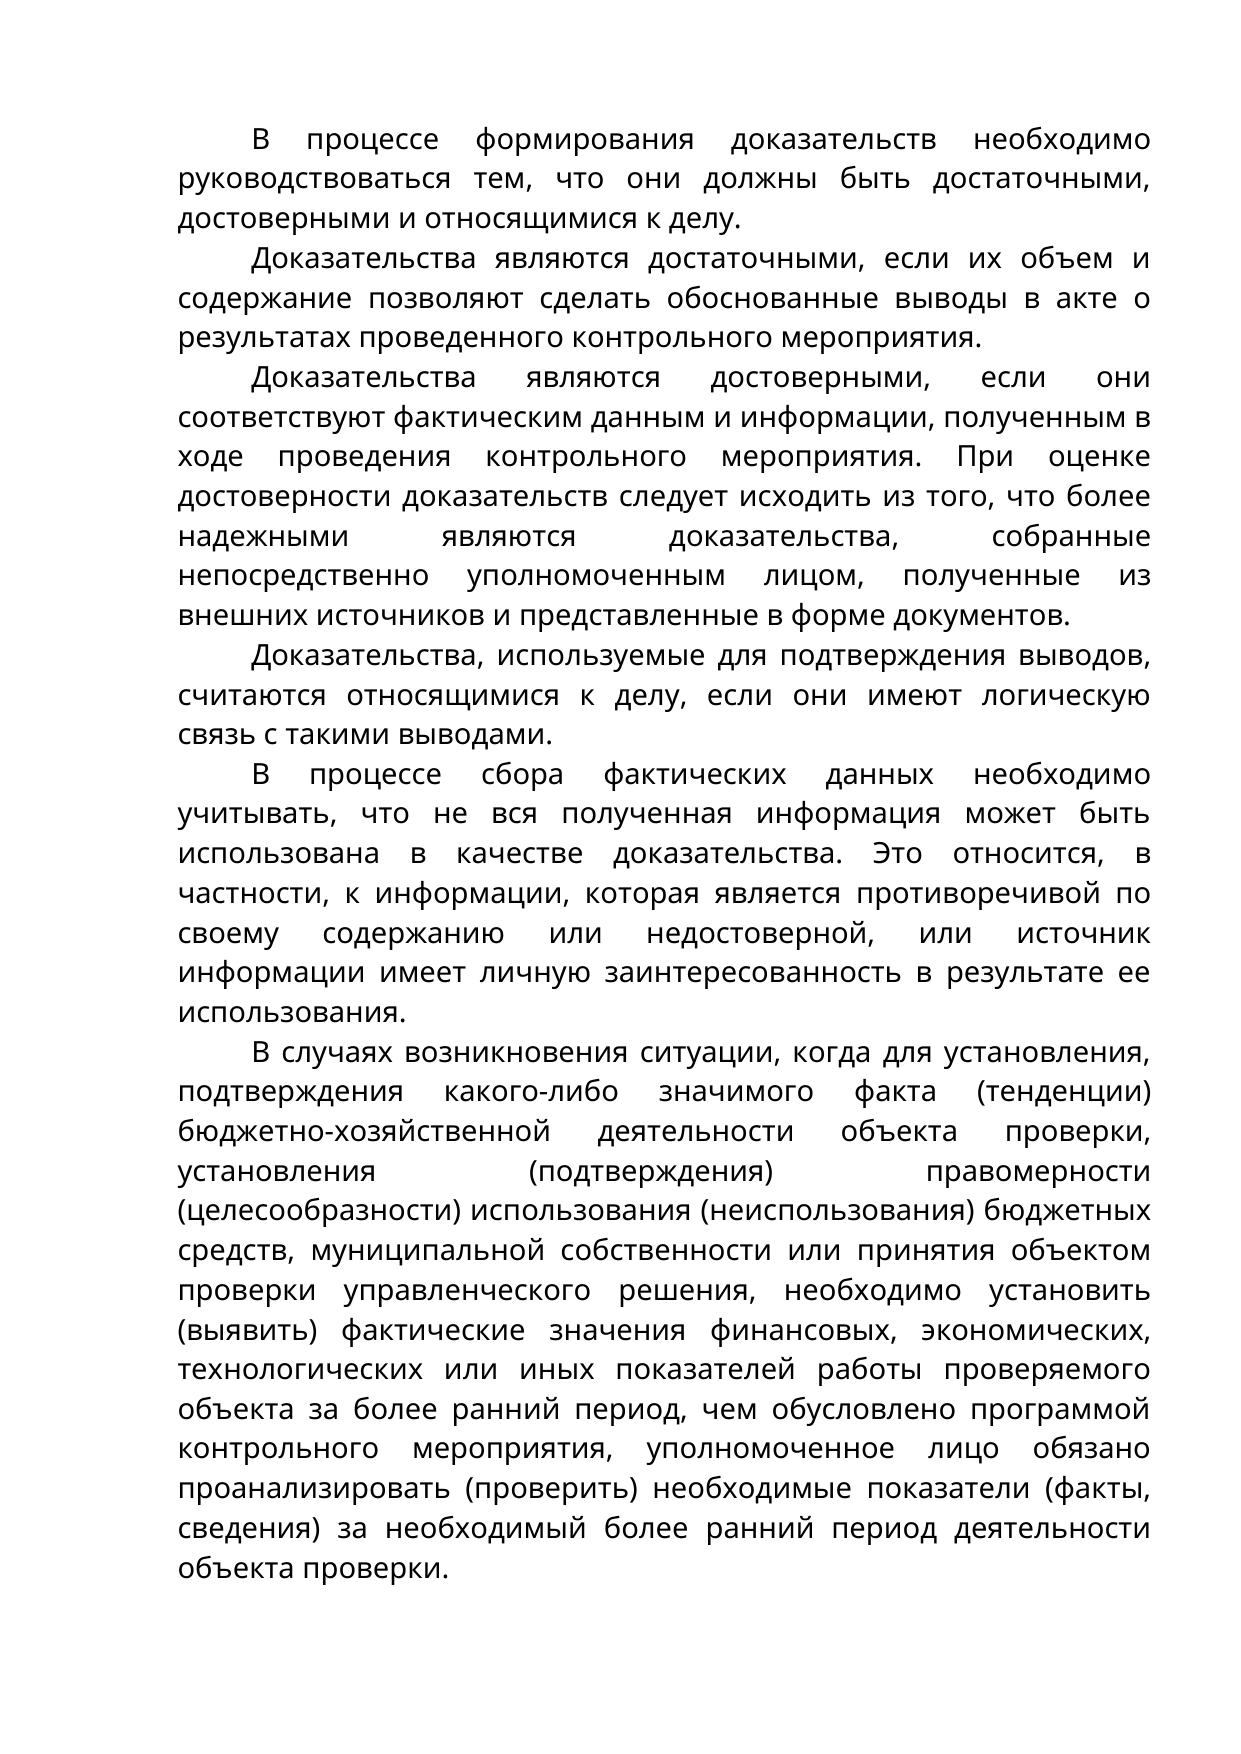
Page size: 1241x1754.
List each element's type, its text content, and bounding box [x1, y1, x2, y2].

text В процессе сбора фактических данных необходимо учитывать, что не вся полученная информация может быть использована в качестве доказательства. Это относится, в частности, к информации, которая является противоречивой по своему содержанию или недостоверной, или источник информации имеет личную заинтересованность в результате ее использования. [177, 753, 1152, 1031]
text В процессе формирования доказательств необходимо руководствоваться тем, что они должны быть достаточными, достоверными и относящимися к делу. [177, 118, 1152, 237]
text Доказательства, используемые для подтверждения выводов, считаются относящимися к делу, если они имеют логическую связь с такими выводами. [177, 634, 1152, 753]
text Доказательства являются достоверными, если они соответствуют фактическим данным и информации, полученным в ходе проведения контрольного мероприятия. При оценке достоверности доказательств следует исходить из того, что более надежными являются доказательства, собранные непосредственно уполномоченным лицом, полученные из внешних источников и представленные в форме документов. [177, 356, 1152, 634]
text Доказательства являются достаточными, если их объем и содержание позволяют сделать обоснованные выводы в акте о результатах проведенного контрольного мероприятия. [177, 237, 1152, 356]
text В случаях возникновения ситуации, когда для установления, подтверждения какого-либо значимого факта (тенденции) бюджетно-хозяйственной деятельности объекта проверки, установления (подтверждения) правомерности (целесообразности) использования (неиспользования) бюджетных средств, муниципальной собственности или принятия объектом проверки управленческого решения, необходимо установить (выявить) фактические значения финансовых, экономических, технологических или иных показателей работы проверяемого объекта за более ранний период, чем обусловлено программой контрольного мероприятия, уполномоченное лицо обязано проанализировать (проверить) необходимые показатели (факты, сведения) за необходимый более ранний период деятельности объекта проверки. [177, 1031, 1152, 1587]
